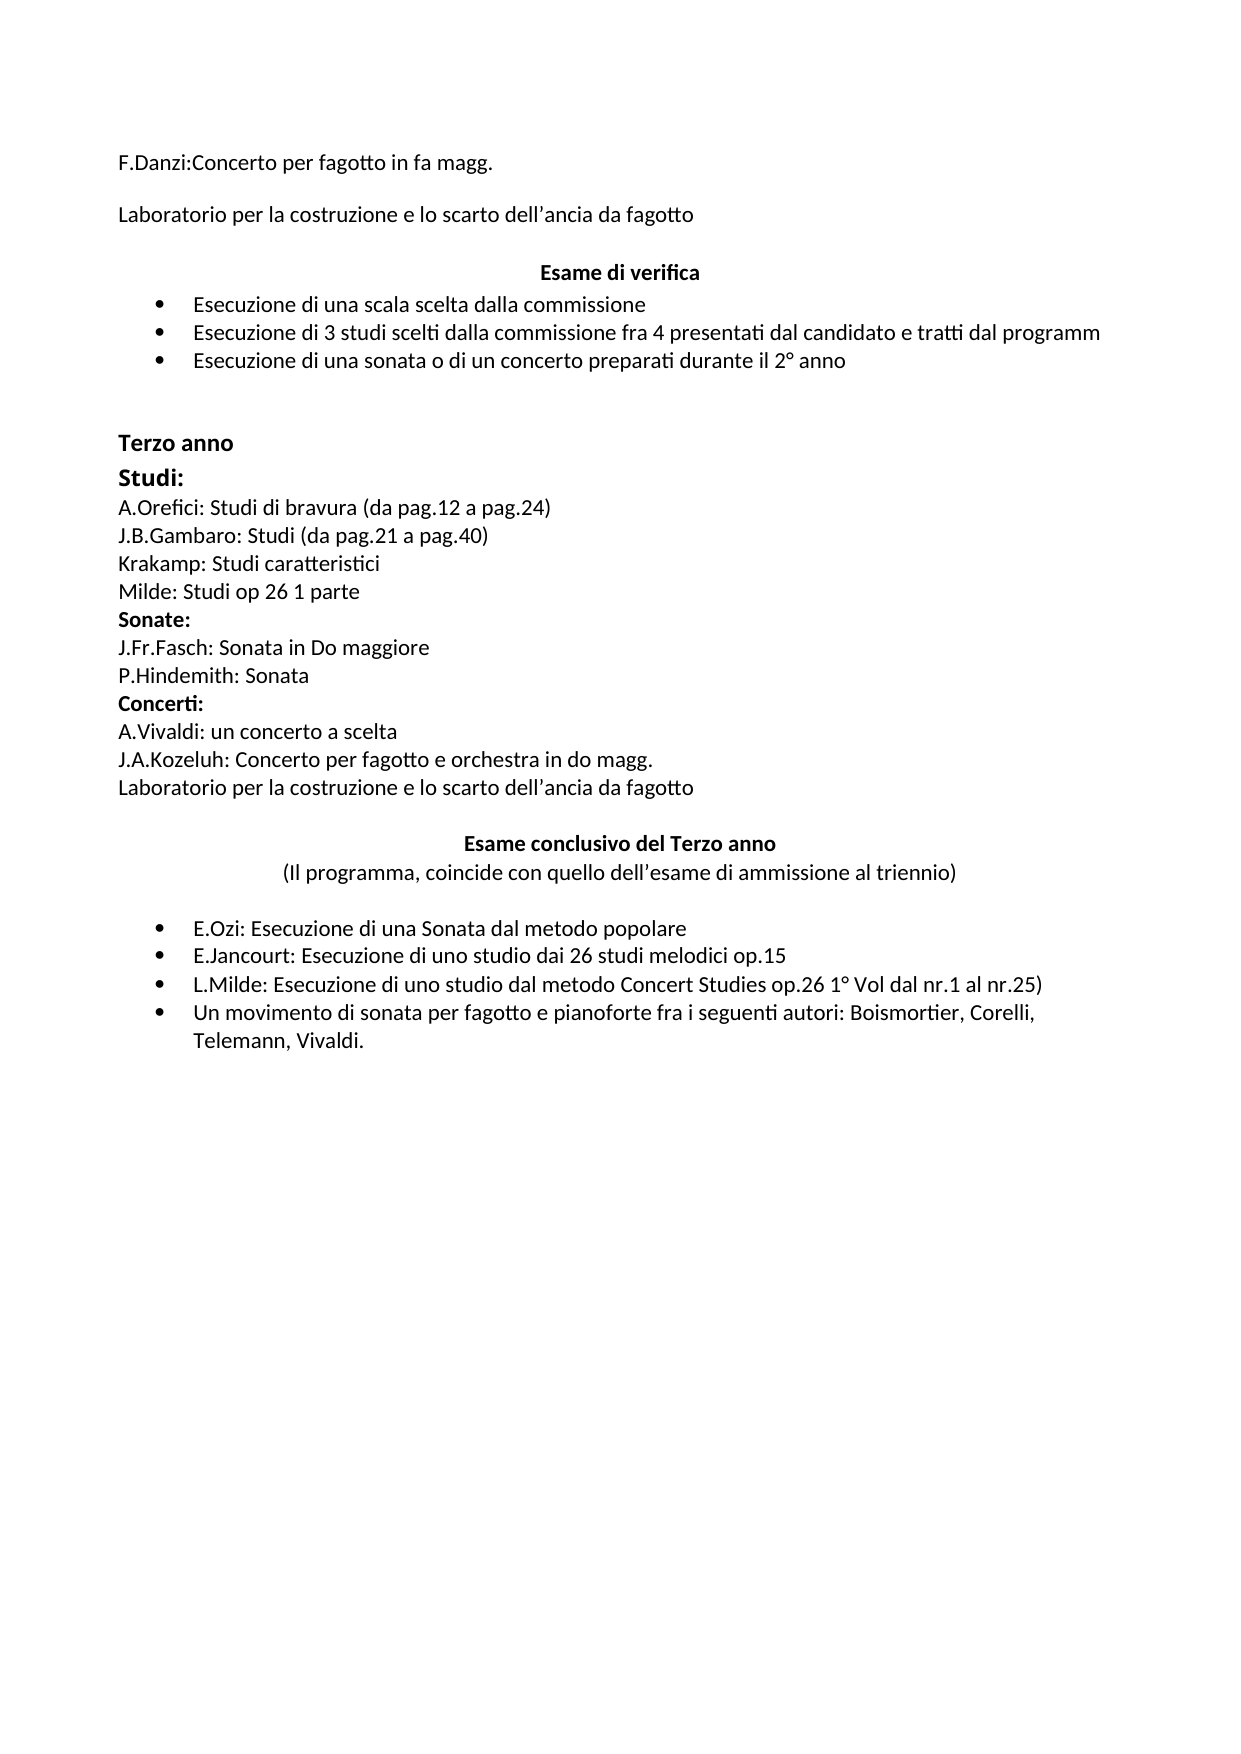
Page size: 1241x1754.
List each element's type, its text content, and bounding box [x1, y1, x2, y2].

list E.Jancourt: Esecuzione di uno studio dai 26 studi melodici op.15 [156, 942, 1122, 970]
text Terzo anno [118, 427, 1122, 458]
text A.Orefici: Studi di bravura (da pag.12 a pag.24) [118, 493, 1122, 521]
text Sonate: [118, 605, 1122, 633]
text J.Fr.Fasch: Sonata in Do maggiore [118, 633, 1122, 661]
text J.A.Kozeluh: Concerto per fagotto e orchestra in do magg. [118, 746, 1122, 773]
text Laboratorio per la costruzione e lo scarto dell’ancia da fagotto [118, 201, 1122, 229]
list Esecuzione di una sonata o di un concerto preparati durante il 2° anno [156, 346, 1122, 374]
text Krakamp: Studi caratteristici [118, 549, 1122, 577]
text (Il programma, coincide con quello dell’esame di ammissione al triennio) [118, 858, 1122, 886]
list Esecuzione di una scala scelta dalla commissione [156, 290, 1122, 318]
list Esecuzione di 3 studi scelti dalla commissione fra 4 presentati dal candidato e tratti dal programm [156, 318, 1122, 346]
text J.B.Gambaro: Studi (da pag.21 a pag.40) [118, 521, 1122, 549]
text A.Vivaldi: un concerto a scelta [118, 717, 1122, 746]
text F.Danzi:Concerto per fagotto in fa magg. [118, 148, 1122, 176]
text Studi: [118, 462, 1122, 493]
list Un movimento di sonata per fagotto e pianoforte fra i seguenti autori: Boismortier, Corelli, Telemann, Vivaldi. [156, 998, 1122, 1054]
list L.Milde: Esecuzione di uno studio dal metodo Concert Studies op.26 1° Vol dal nr.1 al nr.25) [156, 970, 1122, 998]
text P.Hindemith: Sonata [118, 661, 1122, 689]
text Esame di verifica [118, 258, 1122, 286]
text Concerti: [118, 689, 1122, 717]
text Esame conclusivo del Terzo anno [118, 829, 1122, 858]
text Laboratorio per la costruzione e lo scarto dell’ancia da fagotto [118, 773, 1122, 802]
text Milde: Studi op 26 1 parte [118, 577, 1122, 605]
list E.Ozi: Esecuzione di una Sonata dal metodo popolare [156, 914, 1122, 942]
